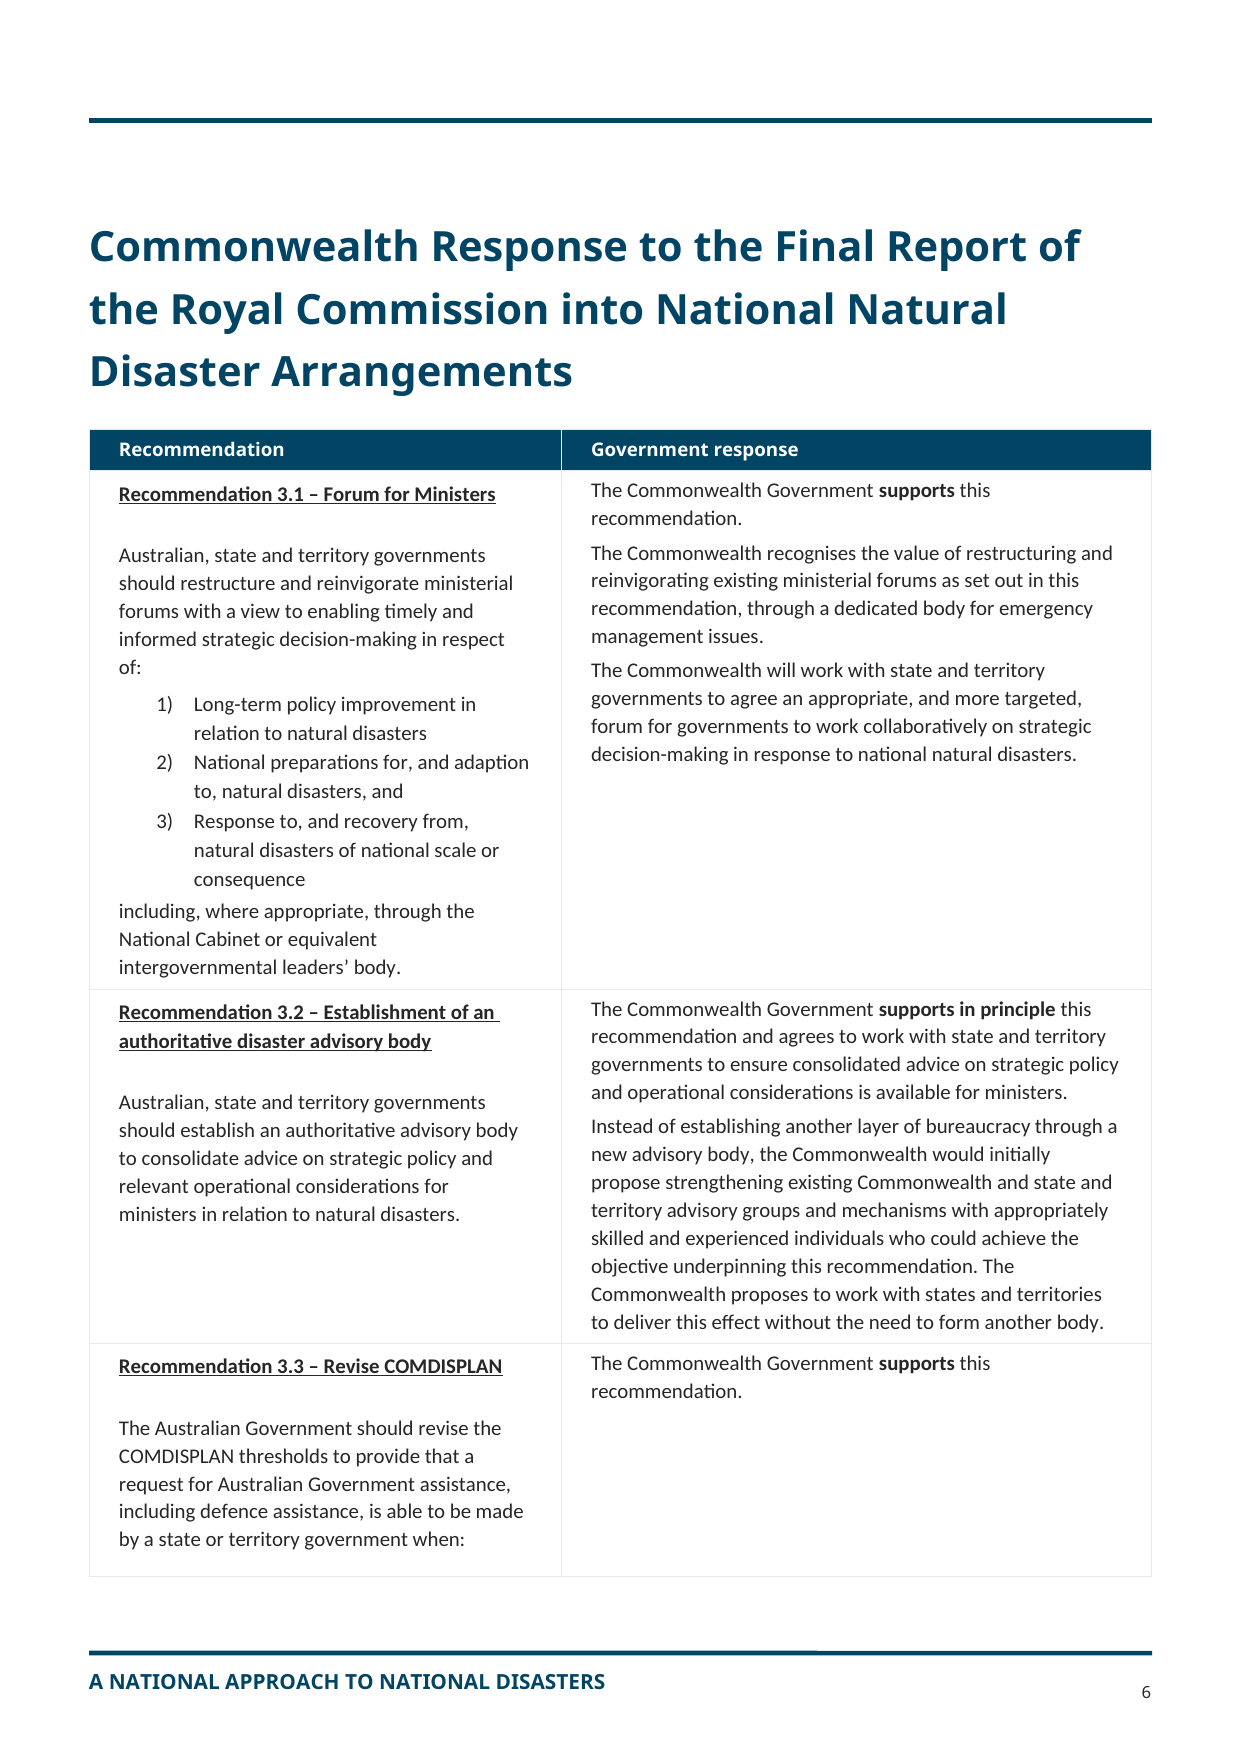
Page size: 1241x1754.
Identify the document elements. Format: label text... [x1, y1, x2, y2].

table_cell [562, 1344, 1151, 1576]
table_cell Recommendation 3.1 – Forum for Ministers Australian, state and territory governments should restructure and reinvigorate ministerial forums with a view to enabling timely and informed strategic decision-making in respect of: Long-term policy improvement in relation to natural disasters National preparations for, and adaption to, natural disasters, and Response to, and recovery from, natural disasters of national scale or consequence including, where appropriate, through the National Cabinet or equivalent intergovernmental leaders’ body. [90, 471, 561, 988]
table_cell Recommendation 3.2 – Establishment of an authoritative disaster advisory body Australian, state and territory governments should establish an authoritative advisory body to consolidate advice on strategic policy and relevant operational considerations for ministers in relation to natural disasters. [90, 990, 561, 1343]
table_header Government response [562, 430, 1151, 470]
subtitle Commonwealth Response to the Final Report of the Royal Commission into National Natural Disaster Arrangements [89, 217, 1152, 399]
table_cell The Commonwealth Government supports this recommendation. The Commonwealth recognises the value of restructuring and reinvigorating existing ministerial forums as set out in this recommendation, through a dedicated body for emergency management issues. The Commonwealth will work with state and territory governments to agree an appropriate, and more targeted, forum for governments to work collaboratively on strategic decision-making in response to national natural disasters. [562, 471, 1151, 988]
table_cell The Commonwealth Government supports in principle this recommendation and agrees to work with state and territory governments to ensure consolidated advice on strategic policy and operational considerations is available for ministers. Instead of establishing another layer of bureaucracy through a new advisory body, the Commonwealth would initially propose strengthening existing Commonwealth and state and territory advisory groups and mechanisms with appropriately skilled and experienced individuals who could achieve the objective underpinning this recommendation. The Commonwealth proposes to work with states and territories to deliver this effect without the need to form another body. [562, 990, 1151, 1343]
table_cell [90, 1344, 561, 1576]
table_header Recommendation [90, 430, 561, 470]
